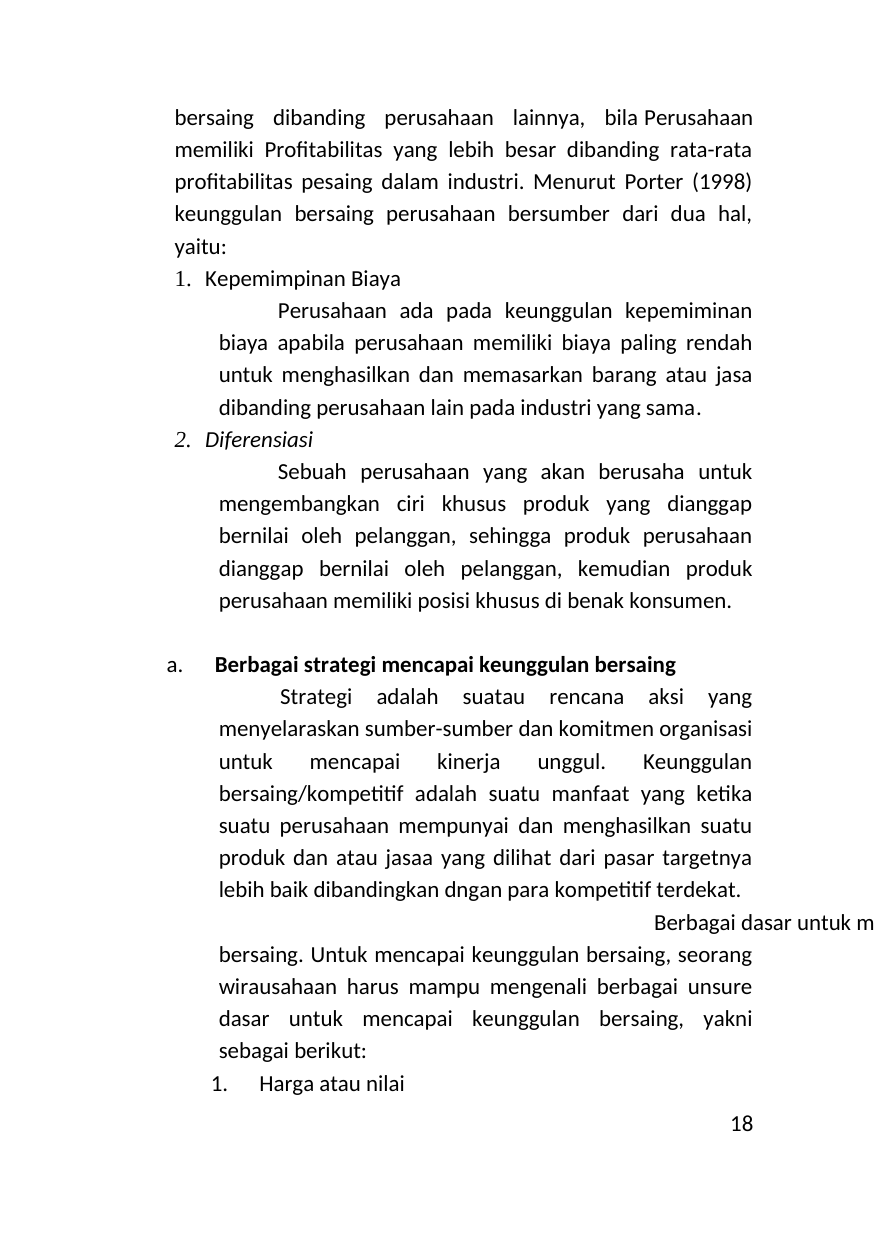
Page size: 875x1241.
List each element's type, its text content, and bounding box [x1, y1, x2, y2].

list Sebuah perusahaan yang akan berusaha untuk mengembangkan ciri khusus produk yang dianggap bernilai oleh pelanggan, sehingga produk perusahaan dianggap bernilai oleh pelanggan, kemudian produk perusahaan memiliki posisi khusus di benak konsumen. [218, 457, 753, 614]
list Perusahaan ada pada keunggulan kepemiminan biaya apabila perusahaan memiliki biaya paling rendah untuk menghasilkan dan memasarkan barang atau jasa dibanding perusahaan lain pada industri yang sama. [218, 296, 753, 421]
list Diferensiasi [174, 425, 753, 453]
list Kepemimpinan Biaya [174, 264, 753, 292]
list Berbagai strategi mencapai keunggulan bersaing [166, 650, 753, 678]
text 1. Harga atau nilai [211, 1069, 753, 1097]
text Berbagai dasar untuk mencapai keunggulan bersaing. Untuk mencapai keunggulan bersaing, seorang wirausahaan harus mampu mengenali berbagai unsure dasar untuk mencapai keunggulan bersaing, yakni sebagai berikut: [218, 908, 753, 1064]
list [174, 103, 753, 260]
text Strategi adalah suatau rencana aksi yang menyelaraskan sumber-sumber dan komitmen organisasi untuk mencapai kinerja unggul. Keunggulan bersaing/kompetitif adalah suatu manfaat yang ketika suatu perusahaan mempunyai dan menghasilkan suatu produk dan atau jasaa yang dilihat dari pasar targetnya lebih baik dibandingkan dngan para kompetitif terdekat. [218, 682, 753, 903]
